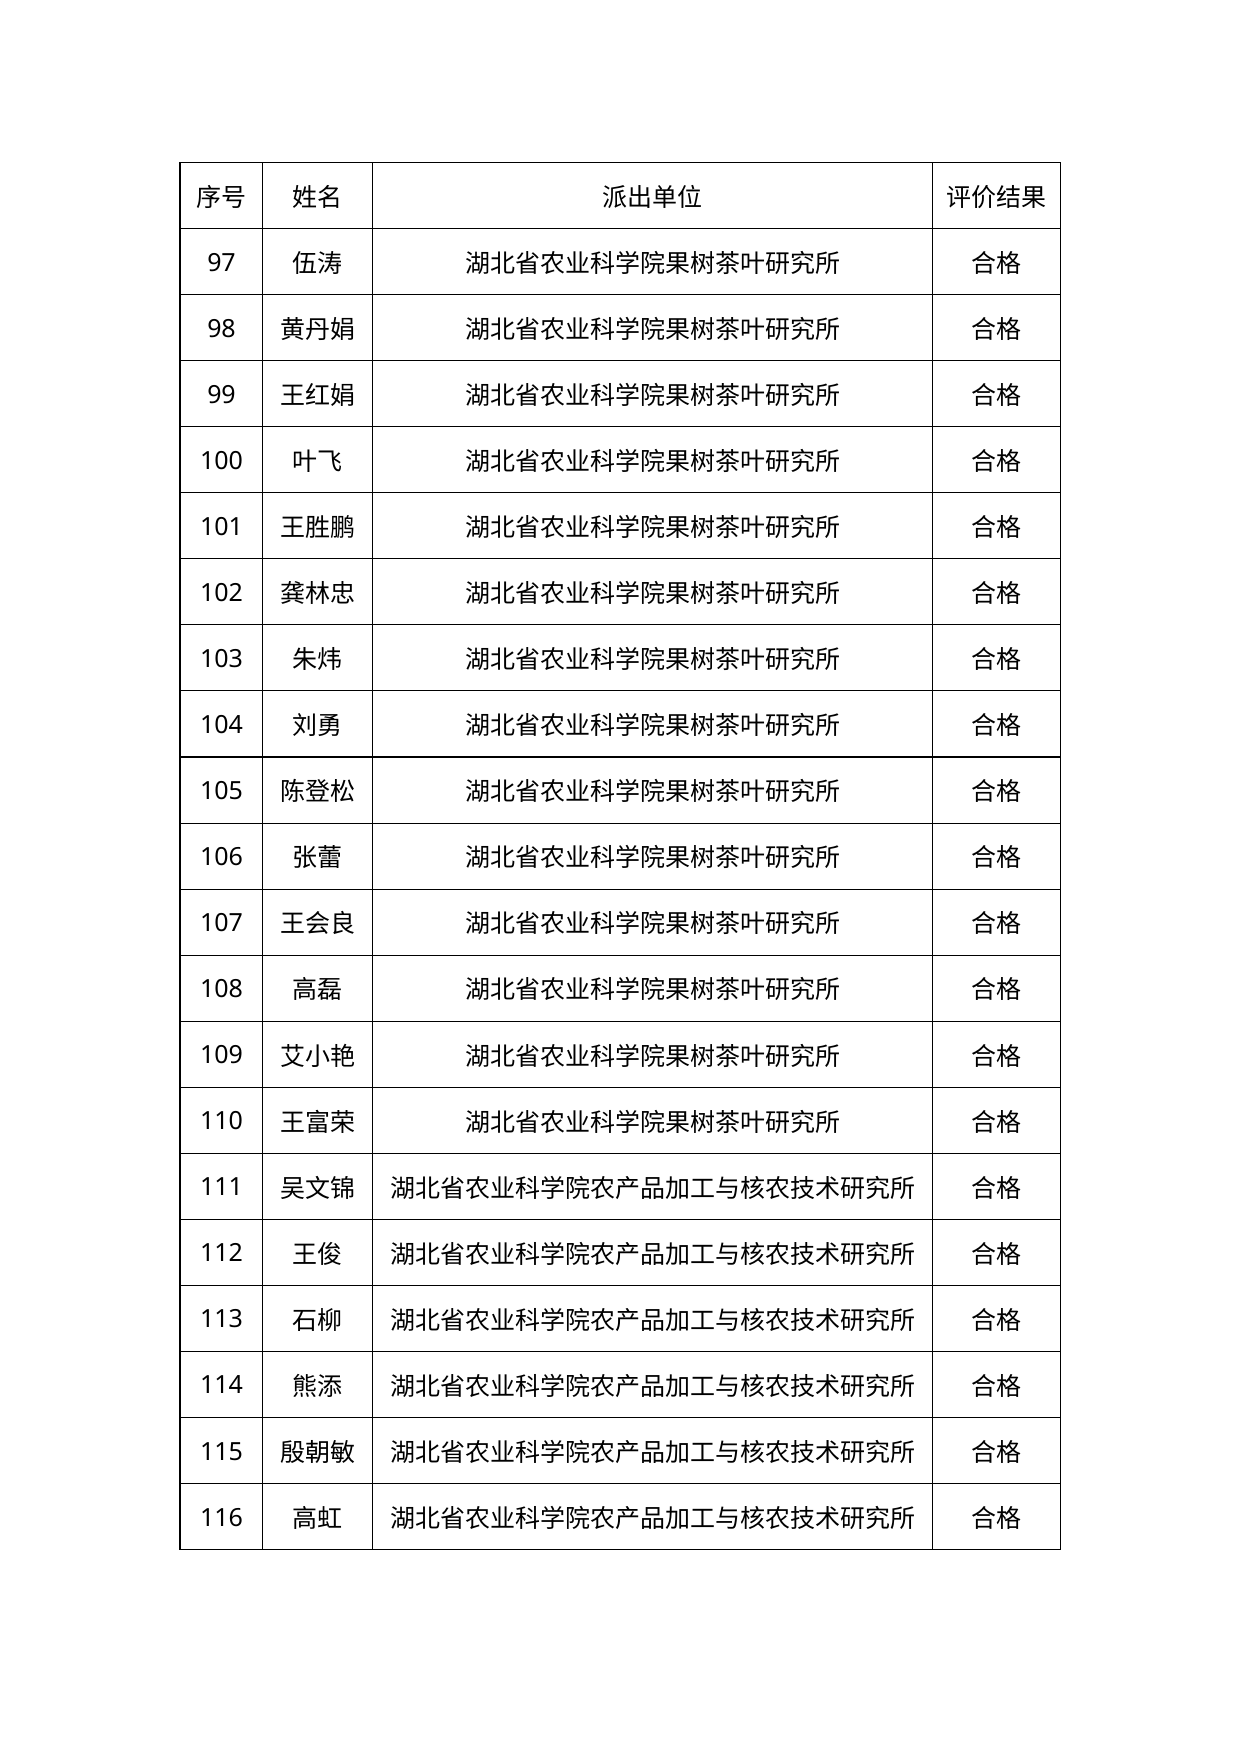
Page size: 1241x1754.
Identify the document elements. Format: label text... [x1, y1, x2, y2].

table_cell 合格 [933, 229, 1060, 294]
table_cell 伍涛 [263, 229, 372, 294]
table_cell 高磊 [263, 956, 372, 1021]
table_cell 艾小艳 [263, 1022, 372, 1087]
table_cell 朱炜 [263, 625, 372, 690]
table_cell 王俊 [263, 1220, 372, 1285]
table_cell 99 [181, 361, 262, 426]
table_cell 97 [181, 229, 262, 294]
table_cell 116 [181, 1484, 262, 1549]
table_cell 合格 [933, 295, 1060, 360]
table_cell 101 [181, 493, 262, 558]
table_cell 湖北省农业科学院果树茶叶研究所 [373, 824, 932, 888]
table_cell 115 [181, 1418, 262, 1483]
table_cell 113 [181, 1286, 262, 1351]
table_cell 吴文锦 [263, 1154, 372, 1219]
table_cell 湖北省农业科学院果树茶叶研究所 [373, 956, 932, 1021]
table_cell 108 [181, 956, 262, 1021]
table_cell 王会良 [263, 890, 372, 954]
table_cell 合格 [933, 427, 1060, 492]
table_cell 石柳 [263, 1286, 372, 1351]
table_cell 湖北省农业科学院农产品加工与核农技术研究所 [373, 1418, 932, 1483]
table_cell 合格 [933, 361, 1060, 426]
table_cell 合格 [933, 956, 1060, 1021]
table_cell 王富荣 [263, 1088, 372, 1153]
table_cell 合格 [933, 1286, 1060, 1351]
table_cell 合格 [933, 1418, 1060, 1483]
table_cell 合格 [933, 1352, 1060, 1417]
table_cell 109 [181, 1022, 262, 1087]
table_cell 龚林忠 [263, 559, 372, 624]
table_cell 湖北省农业科学院果树茶叶研究所 [373, 1088, 932, 1153]
table_cell 湖北省农业科学院果树茶叶研究所 [373, 559, 932, 624]
table_cell 100 [181, 427, 262, 492]
table_cell 湖北省农业科学院农产品加工与核农技术研究所 [373, 1220, 932, 1285]
table_cell 王胜鹏 [263, 493, 372, 558]
table_cell 湖北省农业科学院农产品加工与核农技术研究所 [373, 1286, 932, 1351]
table_cell 湖北省农业科学院果树茶叶研究所 [373, 691, 932, 756]
table_cell 陈登松 [263, 758, 372, 822]
table_cell 刘勇 [263, 691, 372, 756]
table_cell 湖北省农业科学院农产品加工与核农技术研究所 [373, 1154, 932, 1219]
table_header 评价结果 [933, 163, 1060, 228]
table_cell 合格 [933, 1484, 1060, 1549]
table_cell 殷朝敏 [263, 1418, 372, 1483]
table_cell 张蕾 [263, 824, 372, 888]
table_cell 112 [181, 1220, 262, 1285]
table_cell 107 [181, 890, 262, 954]
table_header 姓名 [263, 163, 372, 228]
table_cell 湖北省农业科学院果树茶叶研究所 [373, 890, 932, 954]
table_cell 103 [181, 625, 262, 690]
table_cell 湖北省农业科学院果树茶叶研究所 [373, 295, 932, 360]
table_cell 102 [181, 559, 262, 624]
table_header 派出单位 [373, 163, 932, 228]
table_cell 111 [181, 1154, 262, 1219]
table_cell 合格 [933, 1220, 1060, 1285]
table_cell 合格 [933, 493, 1060, 558]
table_cell 湖北省农业科学院农产品加工与核农技术研究所 [373, 1352, 932, 1417]
table_cell 110 [181, 1088, 262, 1153]
table_cell 熊添 [263, 1352, 372, 1417]
table_cell 104 [181, 691, 262, 756]
table_cell 合格 [933, 691, 1060, 756]
table_cell 合格 [933, 1022, 1060, 1087]
table_cell 114 [181, 1352, 262, 1417]
table_cell 合格 [933, 625, 1060, 690]
table_cell 湖北省农业科学院农产品加工与核农技术研究所 [373, 1484, 932, 1549]
table_cell 湖北省农业科学院果树茶叶研究所 [373, 361, 932, 426]
table_header 序号 [181, 163, 262, 228]
table_cell 合格 [933, 890, 1060, 954]
table_cell 湖北省农业科学院果树茶叶研究所 [373, 758, 932, 822]
table_cell 叶飞 [263, 427, 372, 492]
table_cell 合格 [933, 1154, 1060, 1219]
table_cell 湖北省农业科学院果树茶叶研究所 [373, 427, 932, 492]
table_cell 王红娟 [263, 361, 372, 426]
table_cell 合格 [933, 758, 1060, 822]
table_cell 湖北省农业科学院果树茶叶研究所 [373, 493, 932, 558]
table_cell 湖北省农业科学院果树茶叶研究所 [373, 1022, 932, 1087]
table_cell 湖北省农业科学院果树茶叶研究所 [373, 625, 932, 690]
table_cell 湖北省农业科学院果树茶叶研究所 [373, 229, 932, 294]
table_cell 合格 [933, 559, 1060, 624]
table_cell 98 [181, 295, 262, 360]
table_cell 黄丹娟 [263, 295, 372, 360]
table_cell 105 [181, 758, 262, 822]
table_cell 合格 [933, 1088, 1060, 1153]
table_cell 106 [181, 824, 262, 888]
table_cell 合格 [933, 824, 1060, 888]
table_cell 高虹 [263, 1484, 372, 1549]
